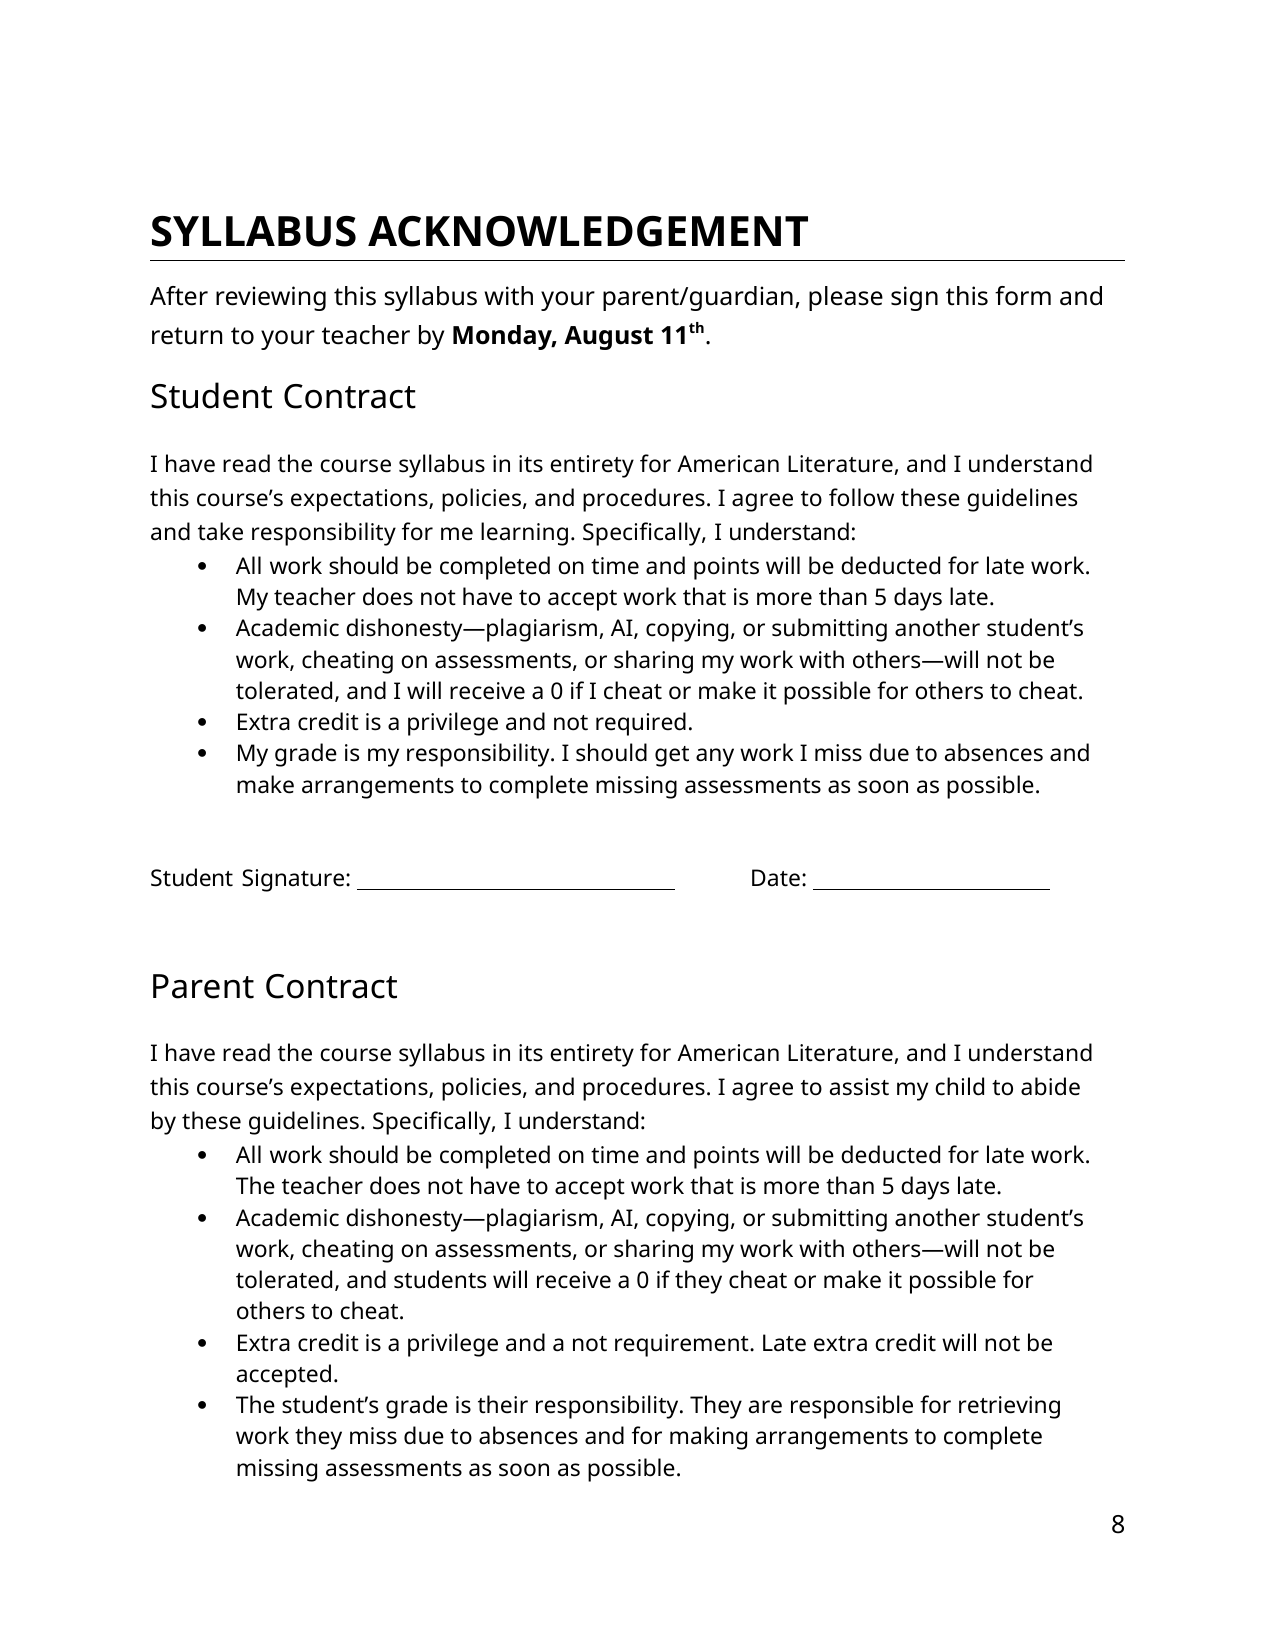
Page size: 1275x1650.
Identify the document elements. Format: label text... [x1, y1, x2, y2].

text I have read the course syllabus in its entirety for American Literature, and I understand this course’s expectations, policies, and procedures. I agree to assist my child to abide by these guidelines. Specifically, I understand: [150, 1037, 1106, 1136]
text After reviewing this syllabus with your parent/guardian, please sign this form and return to your teacher by Monday, August 11th. [150, 278, 1125, 351]
list My grade is my responsibility. I should get any work I miss due to absences and make arrangements to complete missing assessments as soon as possible. [198, 737, 1106, 800]
list All work should be completed on time and points will be deducted for late work. The teacher does not have to accept work that is more than 5 days late. [198, 1139, 1106, 1202]
subtitle Parent Contract [150, 962, 1125, 1008]
text I have read the course syllabus in its entirety for American Literature, and I understand this course’s expectations, policies, and procedures. I agree to follow these guidelines and take responsibility for me learning. Specifically, I understand: [150, 448, 1106, 547]
subtitle SYLLABUS ACKNOWLEDGEMENT [150, 201, 1125, 260]
subtitle Student Contract [150, 373, 1125, 418]
list All work should be completed on time and points will be deducted for late work. My teacher does not have to accept work that is more than 5 days late. [198, 550, 1106, 612]
list The student’s grade is their responsibility. They are responsible for retrieving work they miss due to absences and for making arrangements to complete missing assessments as soon as possible. [198, 1389, 1106, 1483]
list Extra credit is a privilege and not required. [198, 706, 1106, 737]
list Extra credit is a privilege and a not requirement. Late extra credit will not be accepted. [198, 1327, 1106, 1389]
text Student Signature: Date: [150, 862, 1106, 893]
list Academic dishonesty—plagiarism, AI, copying, or submitting another student’s work, cheating on assessments, or sharing my work with others—will not be tolerated, and I will receive a 0 if I cheat or make it possible for others to cheat. [198, 612, 1106, 706]
list Academic dishonesty—plagiarism, AI, copying, or submitting another student’s work, cheating on assessments, or sharing my work with others—will not be tolerated, and students will receive a 0 if they cheat or make it possible for others to cheat. [198, 1202, 1106, 1327]
